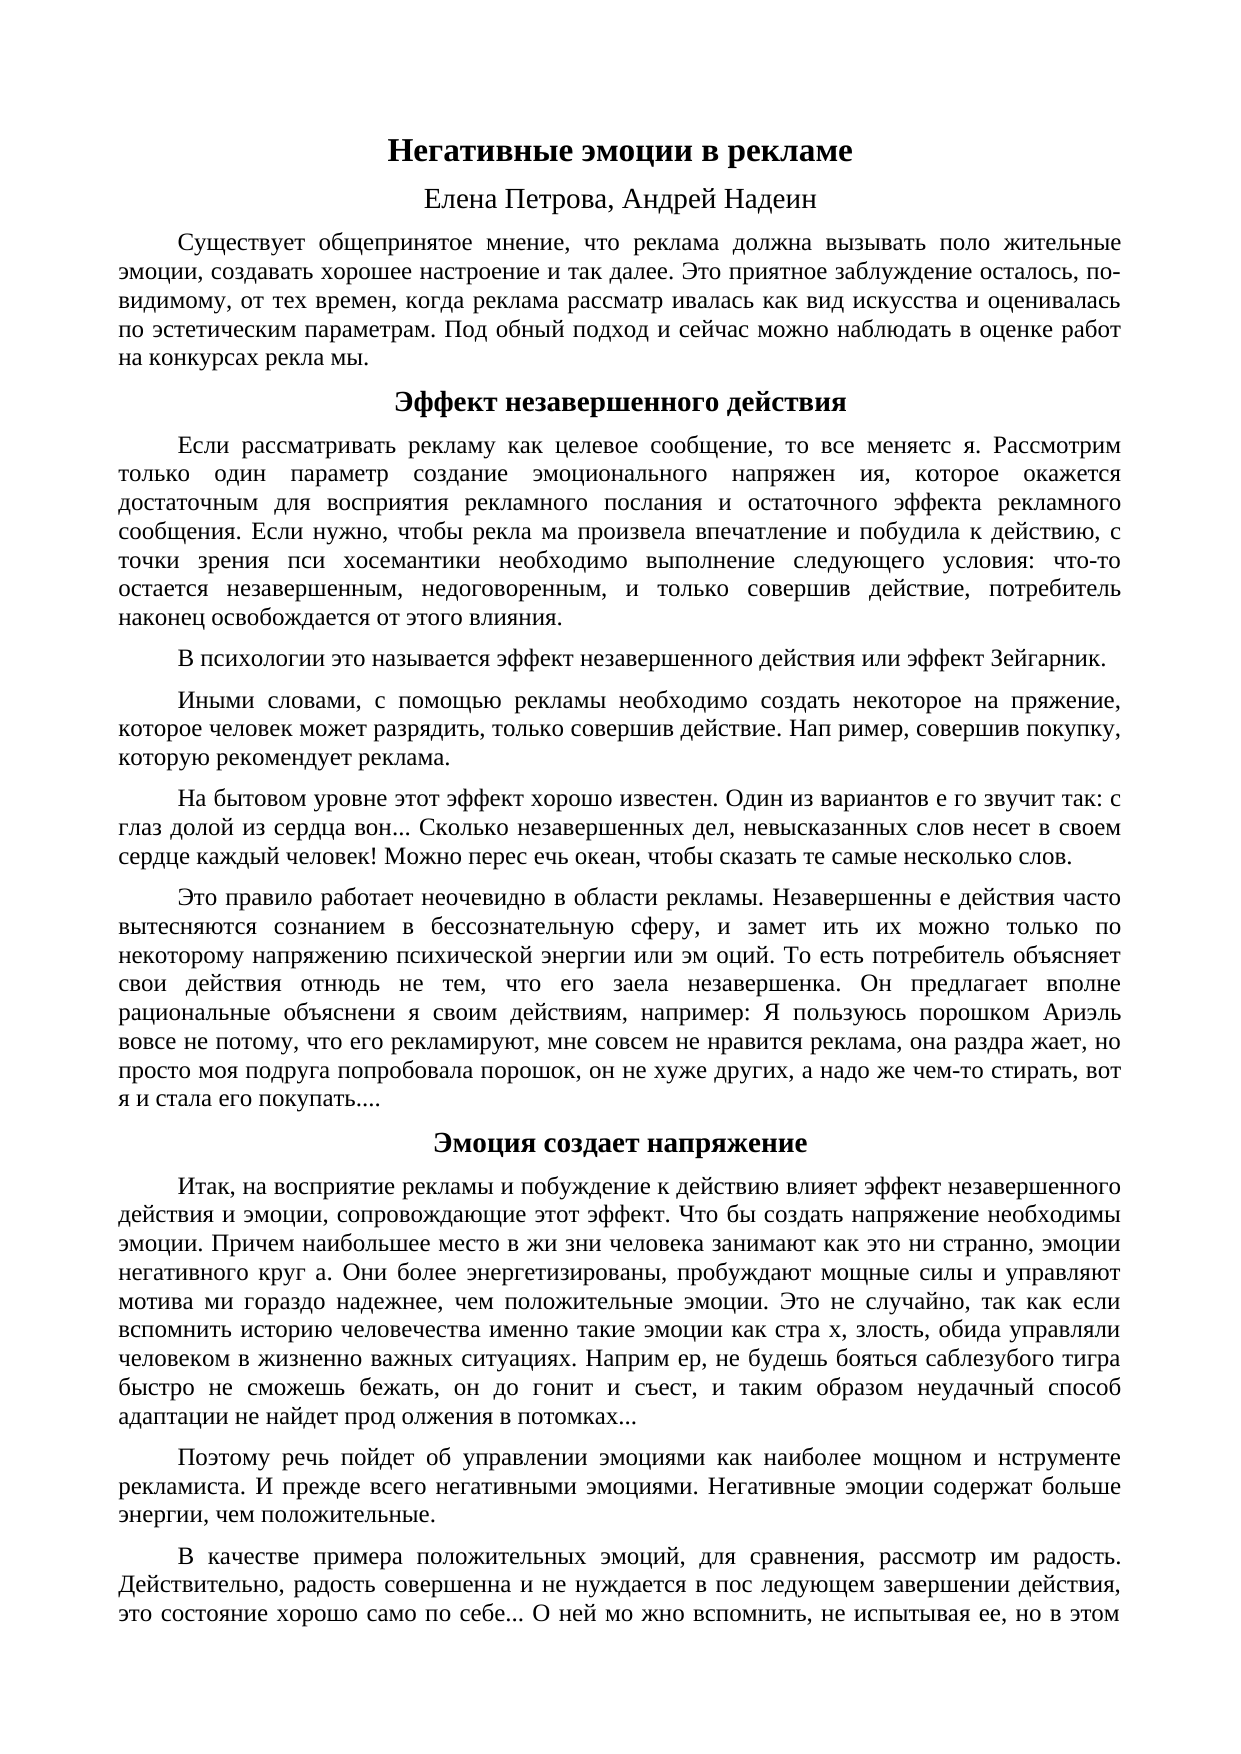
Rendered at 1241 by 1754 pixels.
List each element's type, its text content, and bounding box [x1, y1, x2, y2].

text На бытовом уровне этот эффект хорошо известен. Один из вариантов е го звучит так: с глаз долой из сердца вон... Сколько незавершенных дел, невысказанных слов несет в своем сердце каждый человек! Можно перес ечь океан, чтобы сказать те самые несколько слов. [118, 783, 1122, 870]
text Негативные эмоции в рекламе [118, 131, 1122, 169]
text В психологии это называется эффект незавершенного действия или эффект Зейгарник. [118, 643, 1122, 672]
text Елена Петрова, Андрей Надеин [118, 181, 1122, 215]
text Если рассматривать рекламу как целевое сообщение, то все меняетс я. Рассмотрим только один параметр создание эмоционального напряжен ия, которое окажется достаточным для восприятия рекламного послания и остаточного эффекта рекламного сообщения. Если нужно, чтобы рекла ма произвела впечатление и побудила к действию, с точки зрения пси хосемантики необходимо выполнение следующего условия: что-то остается незавершенным, недоговоренным, и только совершив действие, потребитель наконец освобождается от этого влияния. [118, 430, 1122, 631]
text Это правило работает неочевидно в области рекламы. Незавершенны е действия часто вытесняются сознанием в бессознательную сферу, и замет ить их можно только по некоторому напряжению психической энергии или эм оций. То есть потребитель объясняет свои действия отнюдь не тем, что его заела незавершенка. Он предлагает вполне рациональные объяснени я своим действиям, например: Я пользуюсь порошком Ариэль вовсе не потому, что его рекламируют, мне совсем не нравится реклама, она раздра жает, но просто моя подруга попробовала порошок, он не хуже других, а надо же чем-то стирать, вот я и стала его покупать.... [118, 882, 1122, 1112]
text Иными словами, с помощью рекламы необходимо создать некоторое на пряжение, которое человек может разрядить, только совершив действие. Нап ример, совершив покупку, которую рекомендует реклама. [118, 685, 1122, 771]
text Итак, на восприятие рекламы и побуждение к действию влияет эффект незавершенного действия и эмоции, сопровождающие этот эффект. Что бы создать напряжение необходимы эмоции. Причем наибольшее место в жи зни человека занимают как это ни странно, эмоции негативного круг а. Они более энергетизированы, пробуждают мощные силы и управляют мотива ми гораздо надежнее, чем положительные эмоции. Это не случайно, так как если вспомнить историю человечества именно такие эмоции как стра х, злость, обида управляли человеком в жизненно важных ситуациях. Наприм ер, не будешь бояться саблезубого тигра быстро не сможешь бежать, он до гонит и съест, и таким образом неудачный способ адаптации не найдет прод олжения в потомках... [118, 1171, 1122, 1429]
text Эмоция создает напряжение [118, 1125, 1122, 1158]
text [118, 1541, 1122, 1627]
text Существует общепринятое мнение, что реклама должна вызывать поло жительные эмоции, создавать хорошее настроение и так далее. Это приятное заблуждение осталось, по-видимому, от тех времен, когда реклама рассматр ивалась как вид искусства и оценивалась по эстетическим параметрам. Под обный подход и сейчас можно наблюдать в оценке работ на конкурсах рекла мы. [118, 227, 1122, 371]
text Поэтому речь пойдет об управлении эмоциями как наиболее мощном и нструменте рекламиста. И прежде всего негативными эмоциями. Негативные эмоции содержат больше энергии, чем положительные. [118, 1442, 1122, 1528]
text Эффект незавершенного действия [118, 384, 1122, 417]
